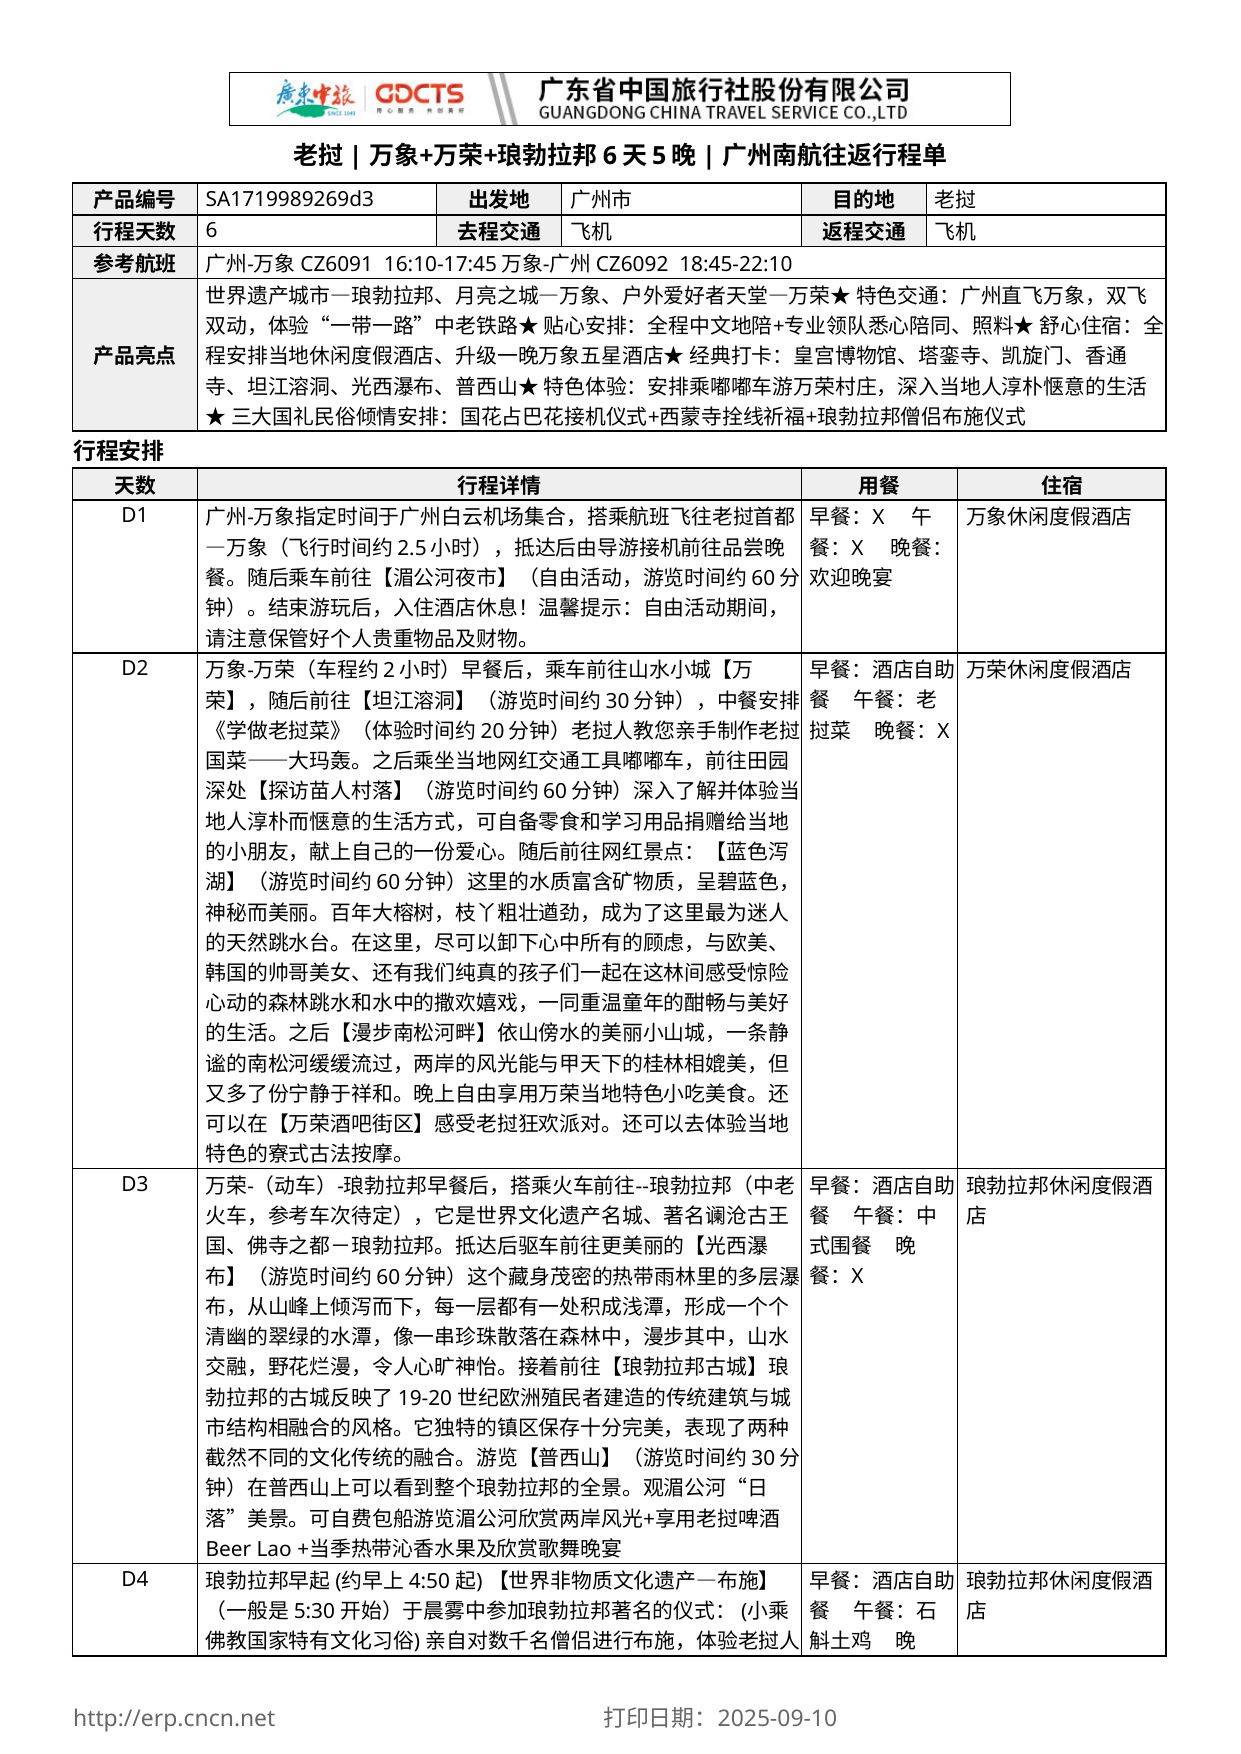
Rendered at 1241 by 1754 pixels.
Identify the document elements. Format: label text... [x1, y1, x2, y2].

table_cell 琅勃拉邦休闲度假酒店 [958, 1564, 1165, 1655]
table_cell 飞机 [562, 216, 801, 246]
table_cell 行程天数 [73, 216, 197, 246]
table_cell 飞机 [927, 216, 1165, 246]
table_header 广州市 [562, 184, 801, 214]
table_cell 6 [198, 216, 436, 246]
table_cell 早餐：酒店自助餐 午餐：中式围餐 晚餐：X [802, 1169, 957, 1562]
table_header 出发地 [437, 184, 561, 214]
table_header 住宿 [958, 469, 1165, 499]
table_cell 产品亮点 [73, 279, 197, 430]
table_cell 万荣-（动车）-琅勃拉邦 [198, 1169, 801, 1562]
table_cell D4 [73, 1564, 197, 1655]
table_header 行程详情 [198, 469, 801, 499]
table_cell D2 [73, 654, 197, 1168]
table_cell 广州-万象 CZ6091 16:10-17:45 [198, 247, 1165, 278]
table_header 目的地 [802, 184, 926, 214]
table_cell 世界遗产城市—琅勃拉邦、月亮之城—万象、户外爱好者天堂—万荣 [198, 279, 1165, 430]
text 老挝 | 万象+万荣+琅勃拉邦6天5晚 | 广州南航往返行程单 [73, 136, 1167, 172]
table_cell 广州-万象 [198, 501, 801, 652]
text 行程安排 [73, 433, 1167, 466]
table_cell 早餐：酒店自助餐 午餐：老挝菜 晚餐：X [802, 654, 957, 1168]
table_header 老挝 [927, 184, 1165, 214]
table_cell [802, 1564, 957, 1655]
table_cell D3 [73, 1169, 197, 1562]
table_header 天数 [73, 469, 197, 499]
table_cell 早餐：X 午餐：X 晚餐：欢迎晚宴 [802, 501, 957, 652]
table_header 用餐 [802, 469, 957, 499]
table_cell 琅勃拉邦休闲度假酒店 [958, 1169, 1165, 1562]
table_cell D1 [73, 501, 197, 652]
table_cell 去程交通 [437, 216, 561, 246]
table_cell 万荣休闲度假酒店 [958, 654, 1165, 1168]
table_cell 琅勃拉邦 [198, 1564, 801, 1655]
table_cell 参考航班 [73, 247, 197, 278]
table_header SA1719989269d3 [198, 184, 436, 214]
table_header 产品编号 [73, 184, 197, 214]
table_cell 万象-万荣（车程约2小时） [198, 654, 801, 1168]
table_cell 万象休闲度假酒店 [958, 501, 1165, 652]
table_cell 返程交通 [802, 216, 926, 246]
picture [230, 73, 1010, 125]
